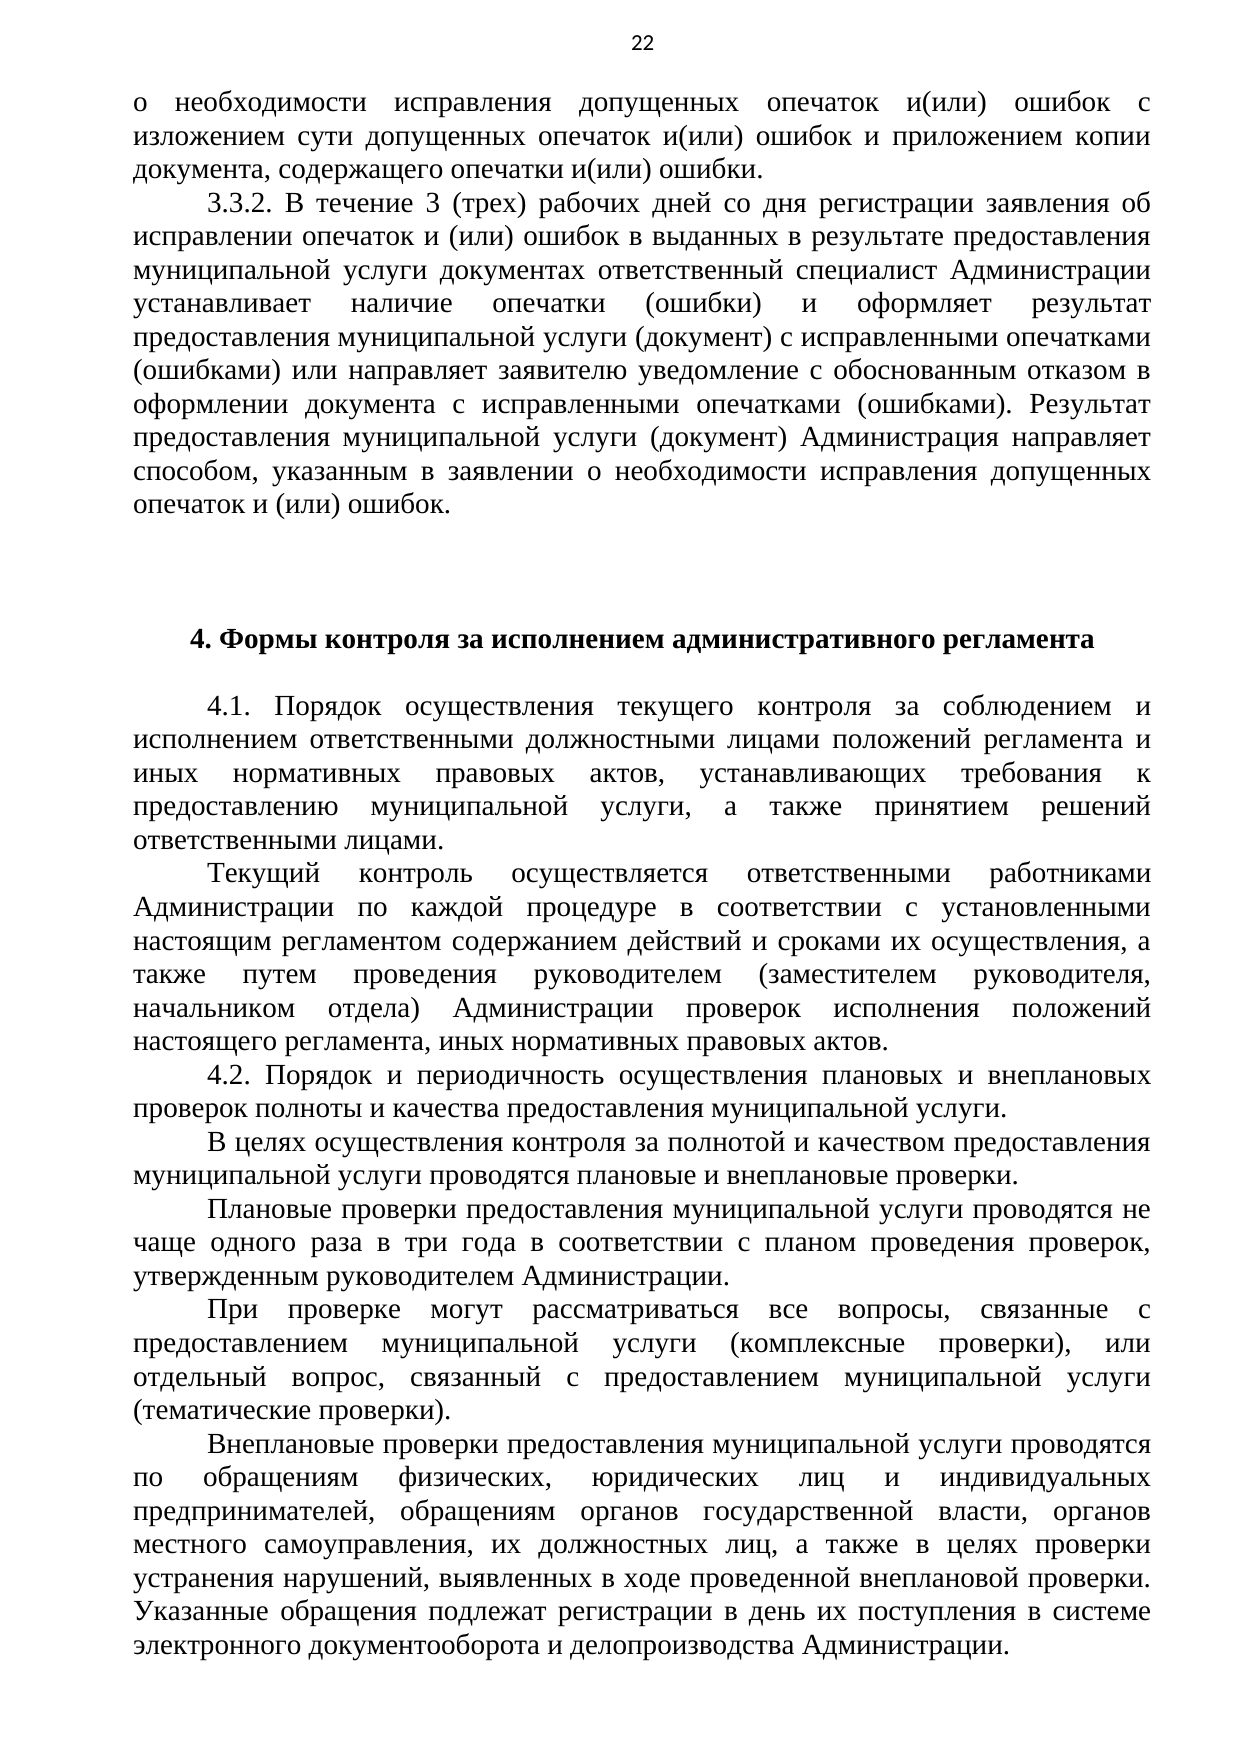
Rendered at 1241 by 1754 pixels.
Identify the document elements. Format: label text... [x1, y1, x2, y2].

text 4. Формы контроля за исполнением административного регламента [133, 621, 1152, 654]
text Текущий контроль осуществляется ответственными работниками Администрации по каждой процедуре в соответствии с установленными настоящим регламентом содержанием действий и сроками их осуществления, а также путем проведения руководителем (заместителем руководителя, начальником отдела) Администрации проверок исполнения положений настоящего регламента, иных нормативных правовых актов. [133, 856, 1152, 1057]
text Плановые проверки предоставления муниципальной услуги проводятся не чаще одного раза в три года в соответствии с планом проведения проверок, утвержденным руководителем Администрации. [133, 1191, 1152, 1292]
text 4.1. Порядок осуществления текущего контроля за соблюдением и исполнением ответственными должностными лицами положений регламента и иных нормативных правовых актов, устанавливающих требования к предоставлению муниципальной услуги, а также принятием решений ответственными лицами. [133, 688, 1152, 856]
text Внеплановые проверки предоставления муниципальной услуги проводятся по обращениям физических, юридических лиц и индивидуальных предпринимателей, обращениям органов государственной власти, органов местного самоуправления, их должностных лиц, а также в целях проверки устранения нарушений, выявленных в ходе проведенной внеплановой проверки. Указанные обращения подлежат регистрации в день их поступления в системе электронного документооборота и делопроизводства Администрации. [133, 1426, 1152, 1661]
text В целях осуществления контроля за полнотой и качеством предоставления муниципальной услуги проводятся плановые и внеплановые проверки. [133, 1124, 1152, 1191]
text 4.2. Порядок и периодичность осуществления плановых и внеплановых проверок полноты и качества предоставления муниципальной услуги. [133, 1057, 1152, 1124]
text При проверке могут рассматриваться все вопросы, связанные с предоставлением муниципальной услуги (комплексные проверки), или отдельный вопрос, связанный с предоставлением муниципальной услуги (тематические проверки). [133, 1292, 1152, 1426]
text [133, 84, 1152, 185]
text 3.3.2. В течение 3 (трех) рабочих дней со дня регистрации заявления об исправлении опечаток и (или) ошибок в выданных в результате предоставления муниципальной услуги документах ответственный специалист Администрации устанавливает наличие опечатки (ошибки) и оформляет результат предоставления муниципальной услуги (документ) с исправленными опечатками (ошибками) или направляет заявителю уведомление с обоснованным отказом в оформлении документа с исправленными опечатками (ошибками). Результат предоставления муниципальной услуги (документ) Администрация направляет способом, указанным в заявлении о необходимости исправления допущенных опечаток и (или) ошибок. [133, 185, 1152, 520]
